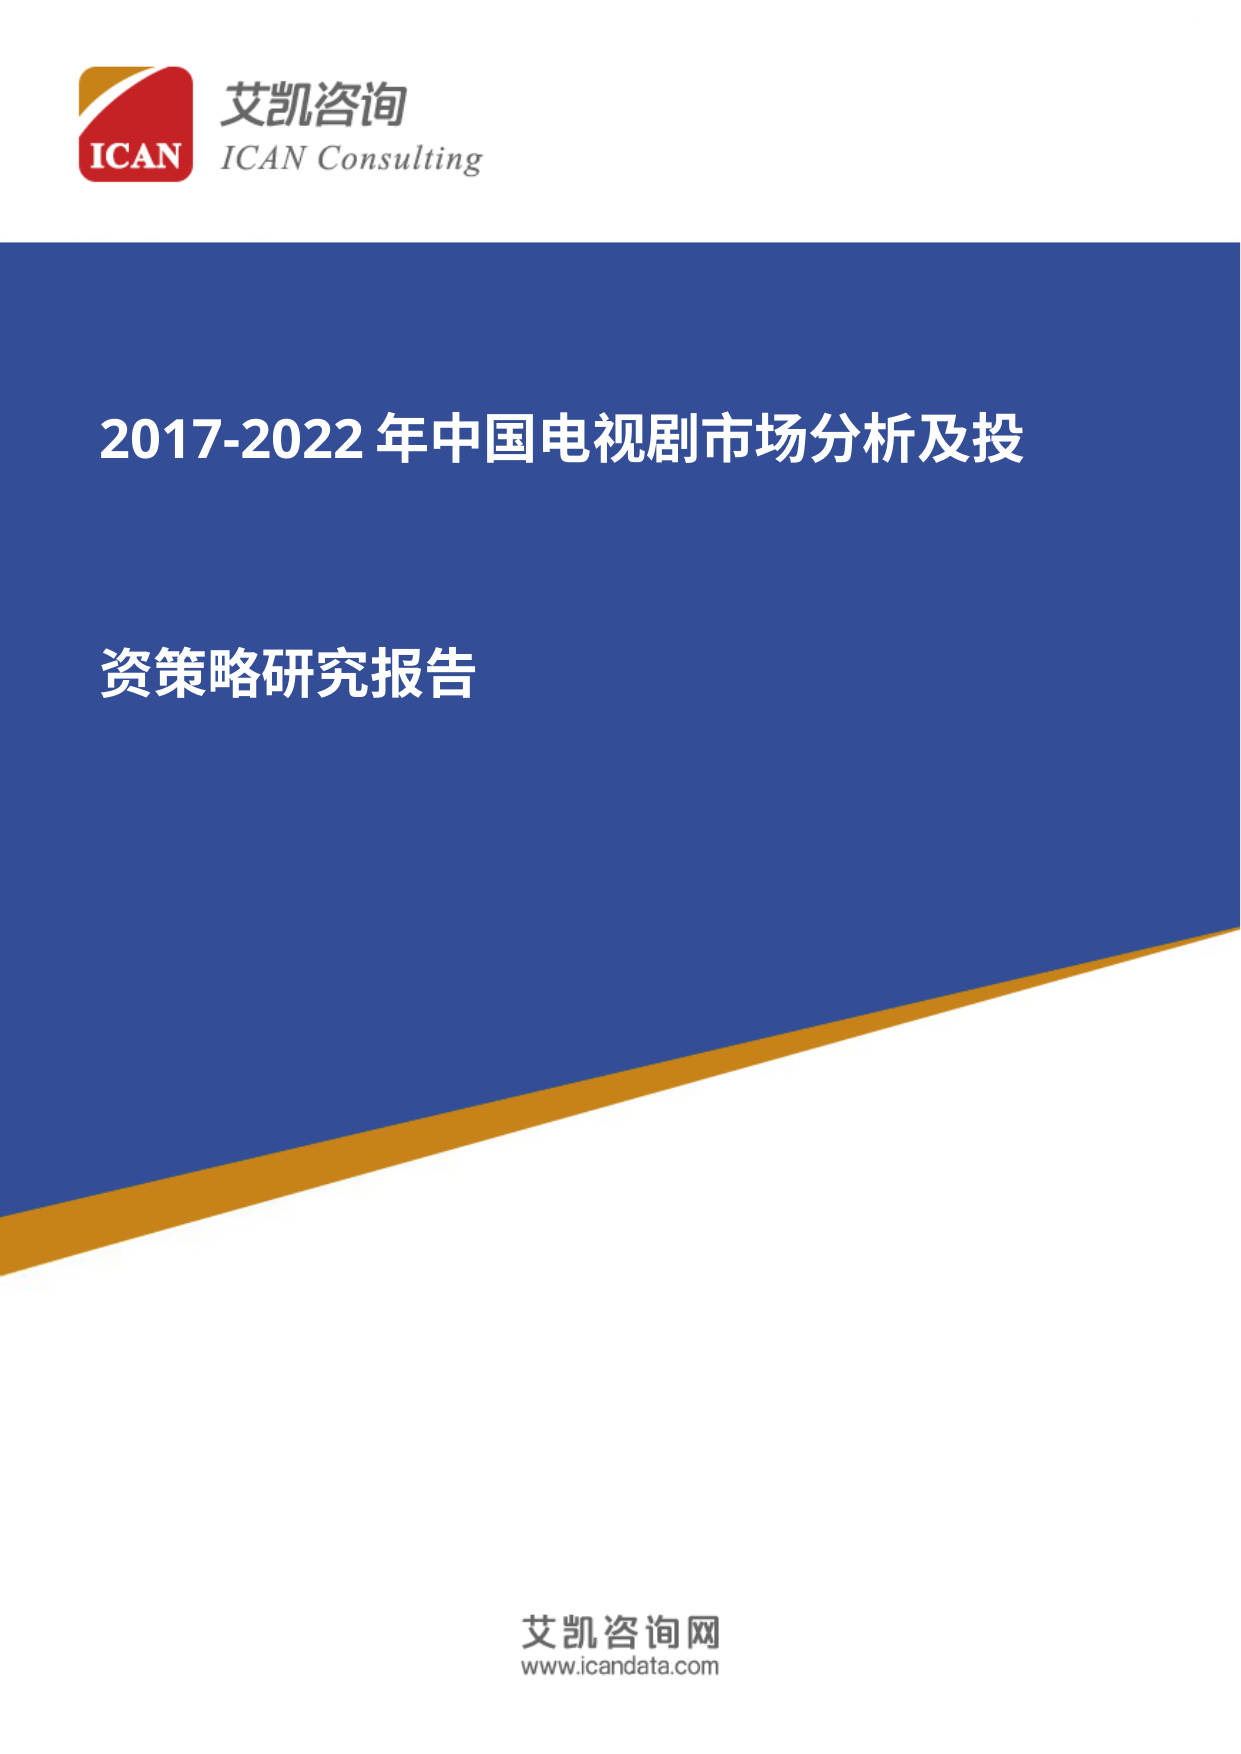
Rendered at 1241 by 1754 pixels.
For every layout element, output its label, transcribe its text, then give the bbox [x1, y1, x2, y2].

picture [0, 5, 1241, 1754]
subtitle 2017-2022年中国电视剧市场分析及投资策略研究报告 [99, 386, 1053, 718]
